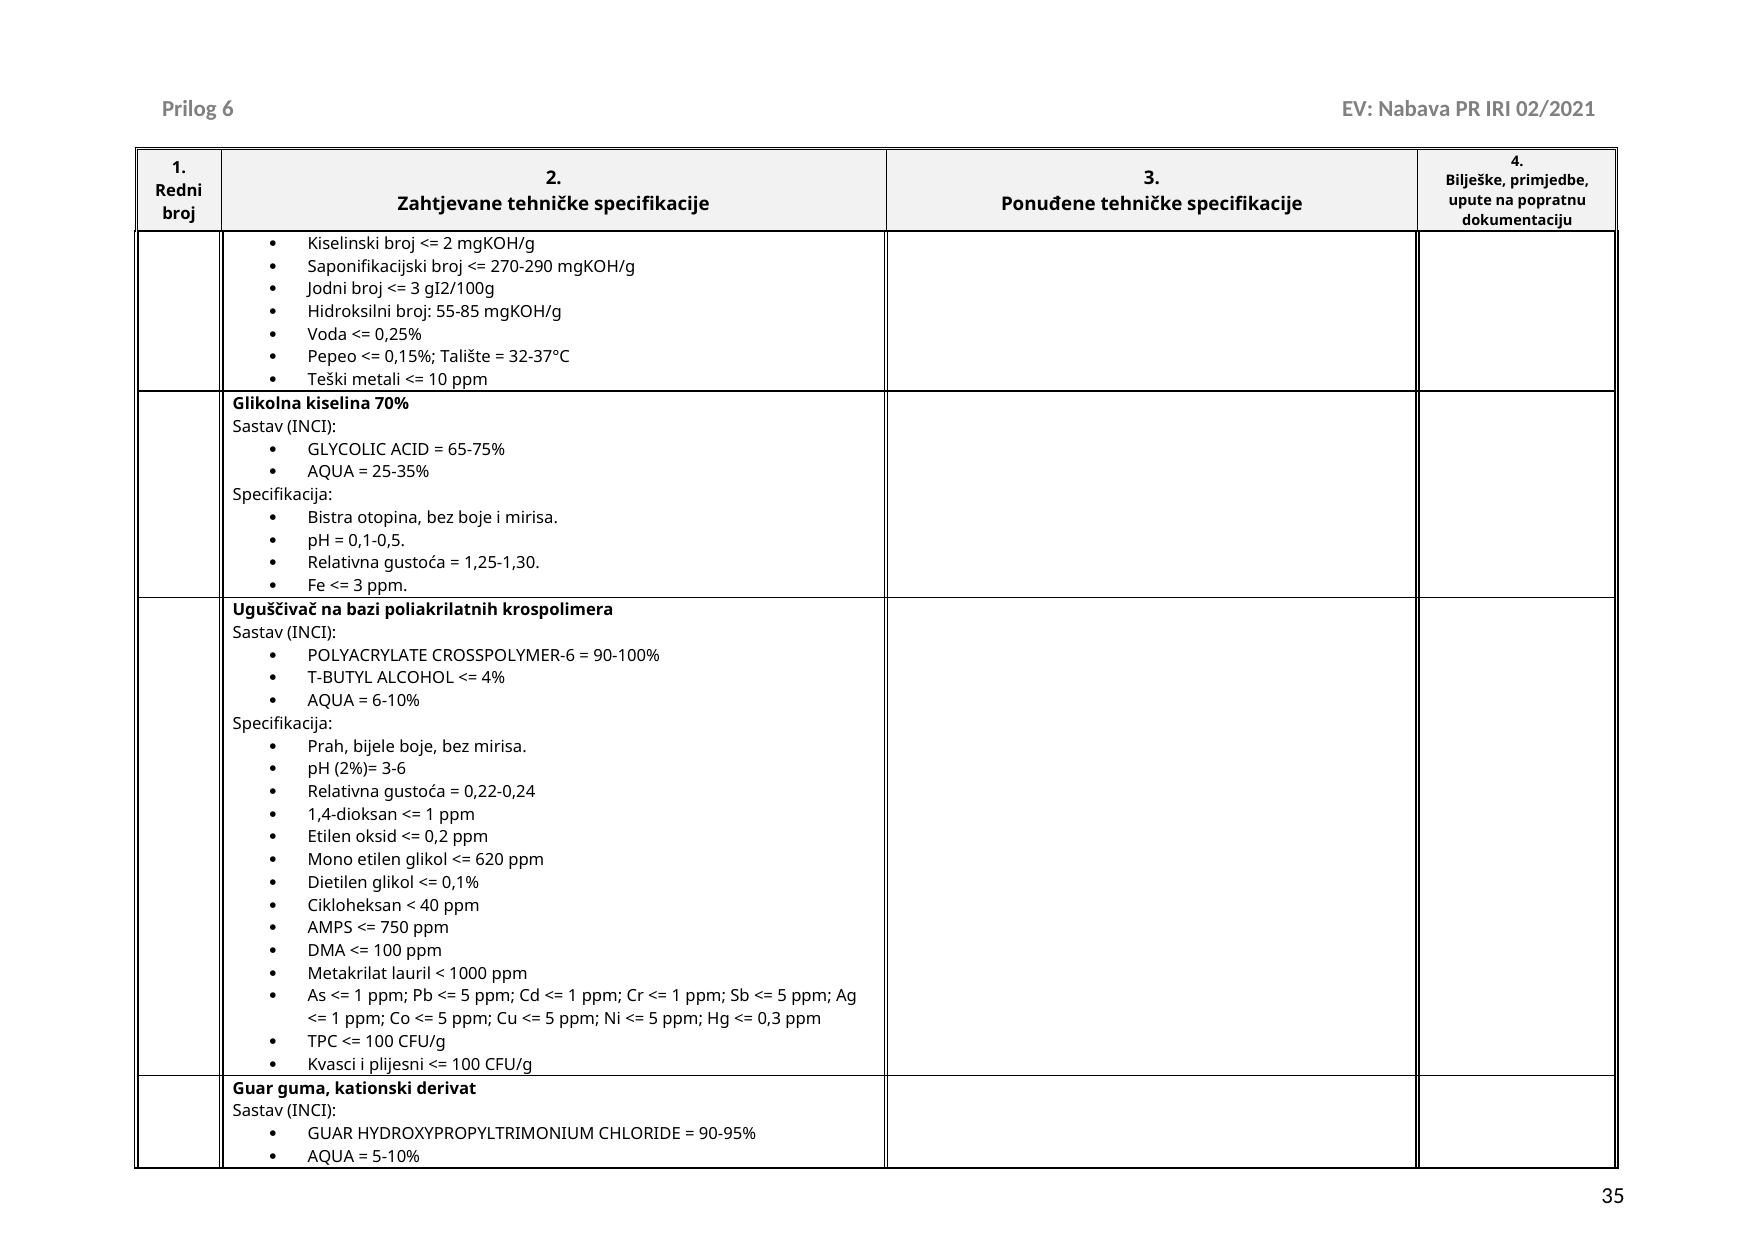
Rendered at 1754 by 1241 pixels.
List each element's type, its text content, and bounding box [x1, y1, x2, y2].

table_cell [224, 1076, 884, 1167]
table_cell [139, 1076, 219, 1167]
table_cell [1420, 598, 1614, 1075]
table_header 3. Ponuđene tehničke specifikacije [887, 150, 1417, 230]
table_cell [1420, 232, 1614, 390]
table_header 2. Zahtjevane tehničke specifikacije [222, 150, 886, 230]
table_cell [224, 232, 884, 390]
table_cell [888, 232, 1415, 390]
table_cell [1420, 1076, 1614, 1167]
table_cell [139, 598, 219, 1075]
table_cell Glikolna kiselina 70% Sastav (INCI): GLYCOLIC ACID = 65-75% AQUA = 25-35% Specifikacija: Bistra otopina, bez boje i mirisa. pH = 0,1-0,5. Relativna gustoća = 1,25-1,30. Fe <= 3 ppm. [224, 392, 884, 596]
table_cell [888, 1076, 1415, 1167]
table_cell Uguščivač na bazi poliakrilatnih krospolimera Sastav (INCI): POLYACRYLATE CROSSPOLYMER-6 = 90-100% T-BUTYL ALCOHOL <= 4% AQUA = 6-10% Specifikacija: Prah, bijele boje, bez mirisa. pH (2%)= 3-6 Relativna gustoća = 0,22-0,24 1,4-dioksan <= 1 ppm Etilen oksid <= 0,2 ppm Mono etilen glikol <= 620 ppm Dietilen glikol <= 0,1% Cikloheksan < 40 ppm AMPS <= 750 ppm DMA <= 100 ppm Metakrilat lauril < 1000 ppm As <= 1 ppm; Pb <= 5 ppm; Cd <= 1 ppm; Cr <= 1 ppm; Sb <= 5 ppm; Ag <= 1 ppm; Co <= 5 ppm; Cu <= 5 ppm; Ni <= 5 ppm; Hg <= 0,3 ppm TPC <= 100 CFU/g Kvasci i plijesni <= 100 CFU/g [224, 598, 884, 1075]
table_cell [888, 598, 1415, 1075]
table_cell [139, 232, 219, 390]
table_cell [1420, 392, 1614, 596]
table_cell [888, 392, 1415, 596]
table_cell [139, 392, 219, 596]
table_header 1. Redni broj [138, 150, 221, 230]
table_header 4. Bilješke, primjedbe, upute na popratnu dokumentaciju [1418, 150, 1615, 230]
